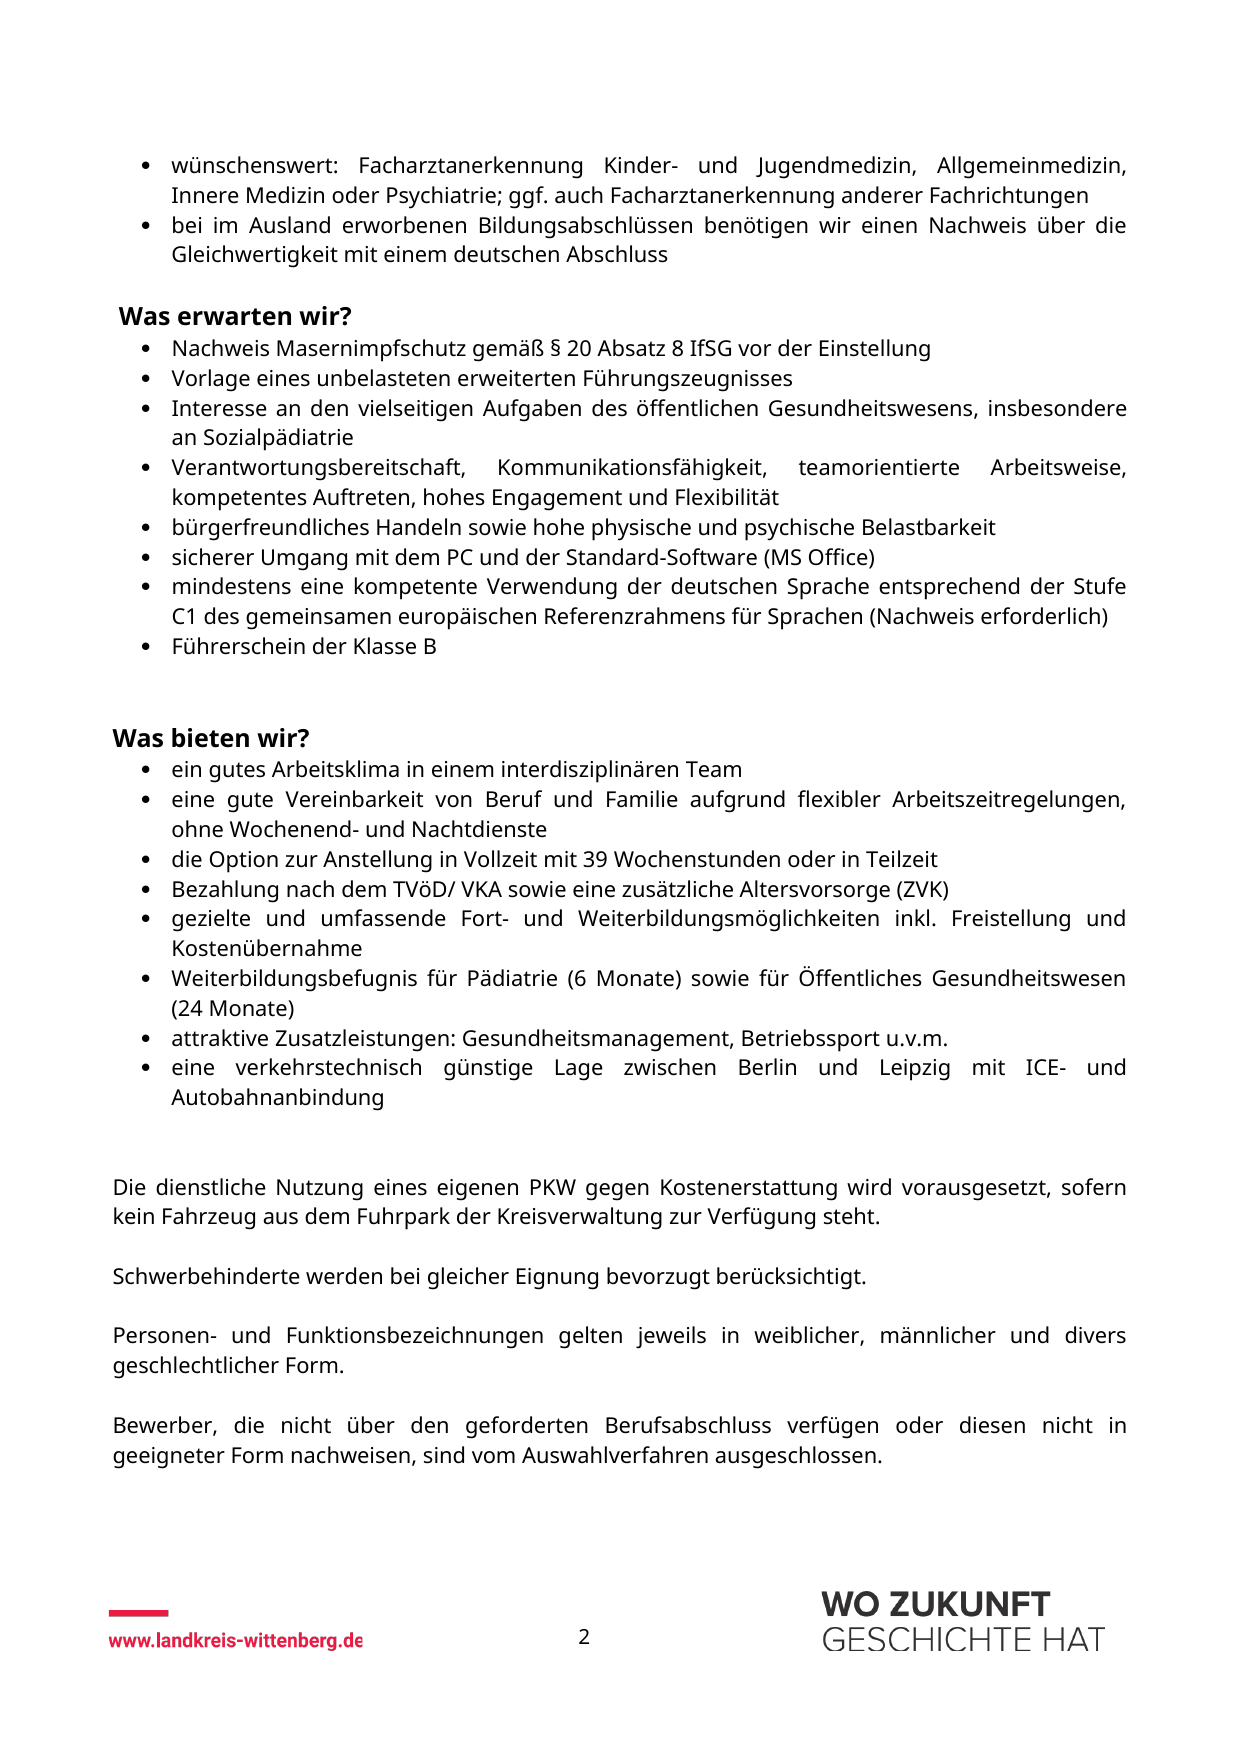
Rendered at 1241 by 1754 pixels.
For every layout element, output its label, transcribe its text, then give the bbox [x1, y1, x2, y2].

list bei im Ausland erworbenen Bildungsabschlüssen benötigen wir einen Nachweis über die Gleichwertigkeit mit einem deutschen Abschluss [142, 209, 1128, 269]
text Bewerber, die nicht über den geforderten Berufsabschluss verfügen oder diesen nicht in geeigneter Form nachweisen, sind vom Auswahlverfahren ausgeschlossen. [112, 1410, 1128, 1469]
list Nachweis Masernimpfschutz gemäß § 20 Absatz 8 IfSG vor der Einstellung [142, 333, 1128, 363]
list sicherer Umgang mit dem PC und der Standard-Software (MS Office) [142, 542, 1128, 571]
list wünschenswert: Facharztanerkennung Kinder- und Jugendmedizin, Allgemeinmedizin, Innere Medizin oder Psychiatrie; ggf. auch Facharztanerkennung anderer Fachrichtungen [142, 150, 1128, 209]
list Bezahlung nach dem TVöD/ VKA sowie eine zusätzliche Altersvorsorge (ZVK) [142, 873, 1128, 903]
list Weiterbildungsbefugnis für Pädiatrie (6 Monate) sowie für Öffentliches Gesundheitswesen (24 Monate) [142, 963, 1128, 1022]
text Schwerbehinderte werden bei gleicher Eignung bevorzugt berücksichtigt. [112, 1261, 1128, 1291]
list eine verkehrstechnisch günstige Lage zwischen Berlin und Leipzig mit ICE- und Autobahnanbindung [142, 1052, 1128, 1112]
list mindestens eine kompetente Verwendung der deutschen Sprache entsprechend der Stufe C1 des gemeinsamen europäischen Referenzrahmens für Sprachen (Nachweis erforderlich) [142, 571, 1128, 631]
list Führerschein der Klasse B [142, 631, 1128, 661]
text Personen- und Funktionsbezeichnungen gelten jeweils in weiblicher, männlicher und divers geschlechtlicher Form. [112, 1320, 1128, 1380]
text Was erwarten wir? [112, 299, 1128, 333]
text Die dienstliche Nutzung eines eigenen PKW gegen Kostenerstattung wird vorausgesetzt, sofern kein Fahrzeug aus dem Fuhrpark der Kreisverwaltung zur Verfügung steht. [112, 1171, 1128, 1231]
text Was bieten wir? [112, 720, 1128, 754]
list Interesse an den vielseitigen Aufgaben des öffentlichen Gesundheitswesens, insbesondere an Sozialpädiatrie [142, 393, 1128, 452]
list bürgerfreundliches Handeln sowie hohe physische und psychische Belastbarkeit [142, 512, 1128, 542]
list gezielte und umfassende Fort- und Weiterbildungsmöglichkeiten inkl. Freistellung und Kostenübernahme [142, 903, 1128, 963]
list Verantwortungsbereitschaft, Kommunikationsfähigkeit, teamorientierte Arbeitsweise, kompetentes Auftreten, hohes Engagement und Flexibilität [142, 452, 1128, 512]
list die Option zur Anstellung in Vollzeit mit 39 Wochenstunden oder in Teilzeit [142, 844, 1128, 873]
list ein gutes Arbeitsklima in einem interdisziplinären Team [142, 754, 1128, 784]
list attraktive Zusatzleistungen: Gesundheitsmanagement, Betriebssport u.v.m. [142, 1022, 1128, 1052]
list Vorlage eines unbelasteten erweiterten Führungszeugnisses [142, 363, 1128, 393]
list eine gute Vereinbarkeit von Beruf und Familie aufgrund flexibler Arbeitszeitregelungen, ohne Wochenend- und Nachtdienste [142, 784, 1128, 844]
